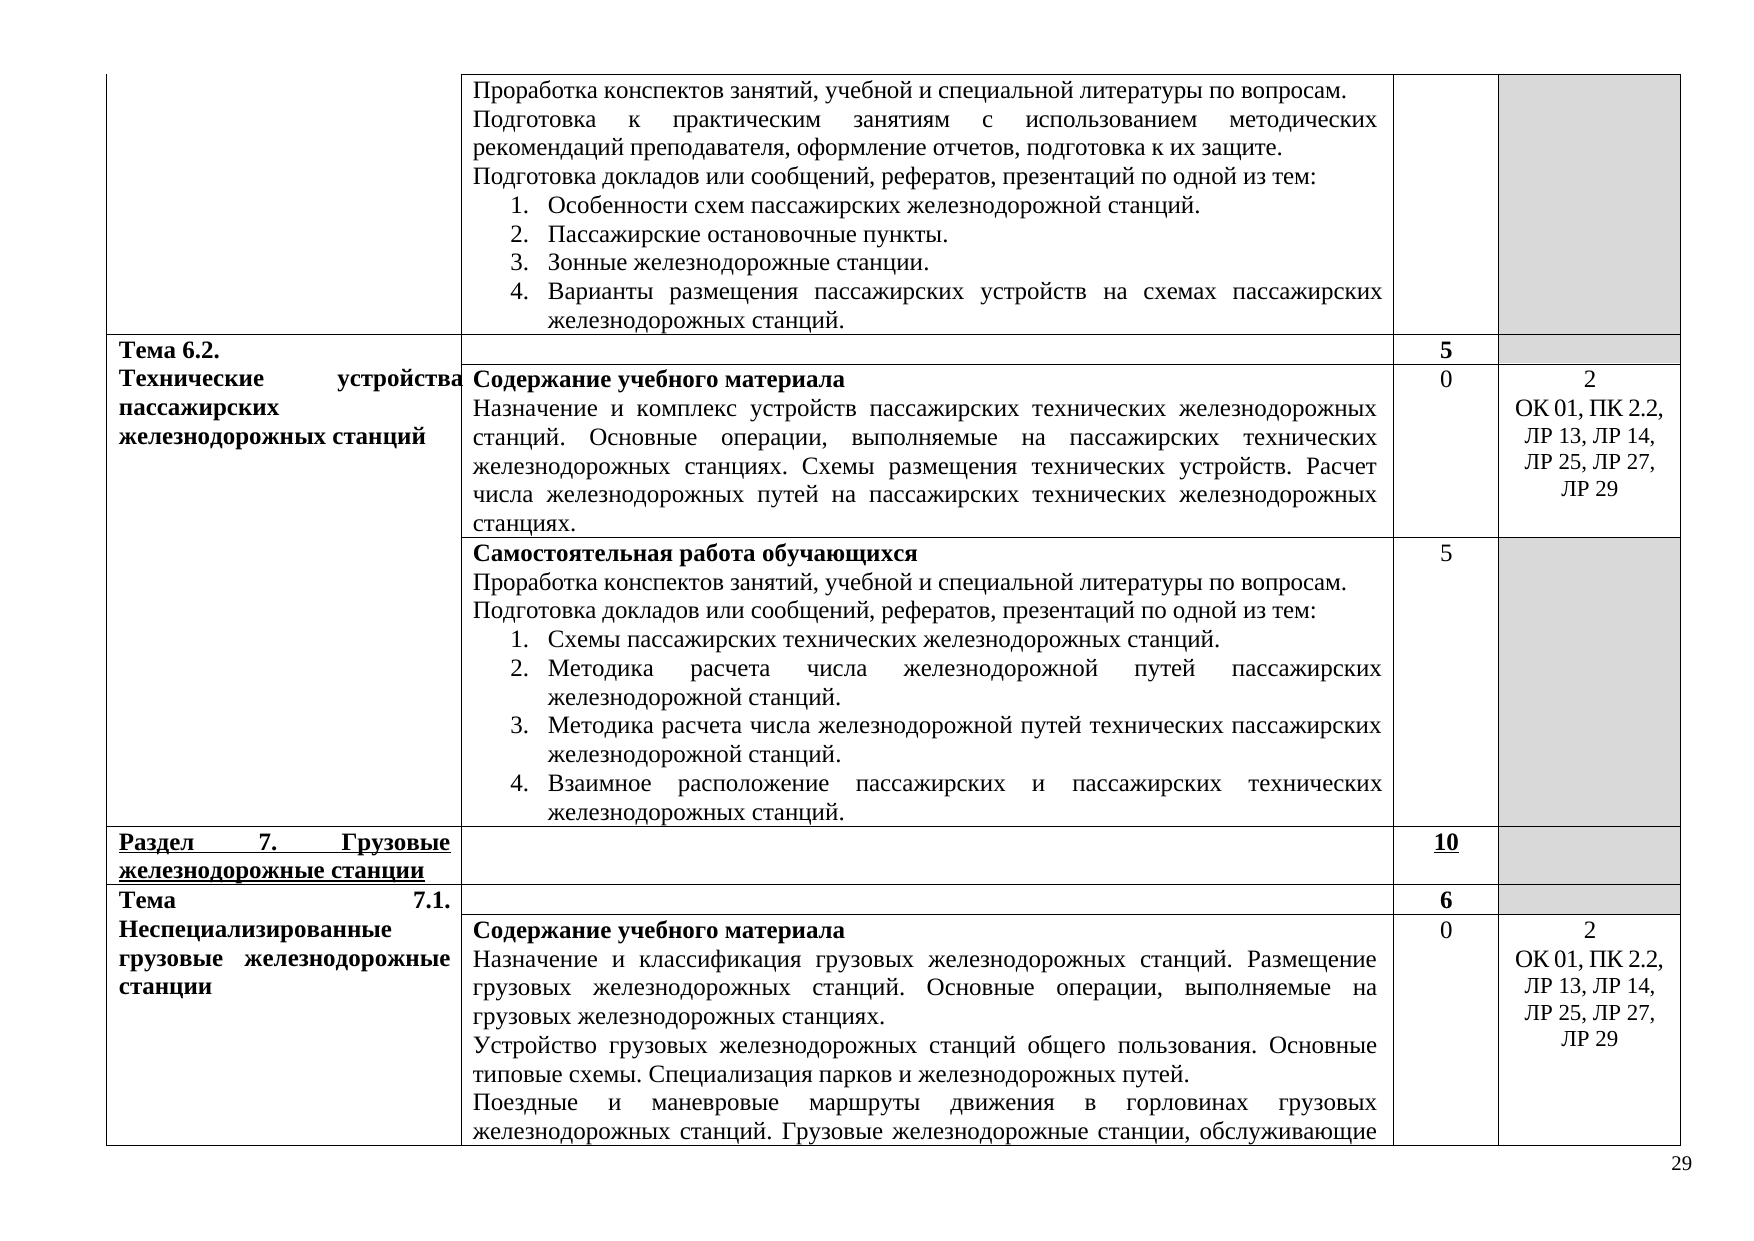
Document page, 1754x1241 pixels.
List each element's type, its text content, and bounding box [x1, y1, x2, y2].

table_cell 6 [1394, 885, 1498, 914]
table_cell [462, 827, 1393, 884]
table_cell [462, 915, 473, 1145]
table_cell Самостоятельная работа обучающихся Проработка конспектов занятий, учебной и специальной литературы по вопросам. Подготовка докладов или сообщений, рефератов, презентаций по одной из тем: Схемы пассажирских технических железнодорожных станций. Методика расчета числа железнодорожной путей пассажирских железнодорожной станций. Методика расчета числа железнодорожной путей технических пассажирских железнодорожной станций. Взаимное расположение пассажирских и пассажирских технических железнодорожных станций. [462, 538, 1393, 826]
table_cell 2 ОК 01, ПК 2.2, ЛР 13, ЛР 14, ЛР 25, ЛР 27, ЛР 29 [1499, 365, 1680, 537]
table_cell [1499, 915, 1680, 1145]
table_cell 6 [1394, 75, 1498, 334]
table_cell [107, 75, 461, 334]
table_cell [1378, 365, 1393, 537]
table_cell [462, 885, 473, 914]
table_cell 0 [1394, 915, 1498, 1145]
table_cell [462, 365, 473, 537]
table_cell [1499, 827, 1680, 884]
table_cell 5 [1394, 538, 1498, 826]
table_cell [1499, 885, 1680, 914]
table_cell Тема 7.1. Неспециализированные грузовые железнодорожные станции [107, 885, 461, 1145]
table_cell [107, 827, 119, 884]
table_cell [1499, 335, 1680, 363]
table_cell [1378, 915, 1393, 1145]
table_cell [1499, 75, 1680, 334]
table_cell [1499, 538, 1680, 826]
table_cell Тема 6.2. Технические устройства пассажирских железнодорожных станций [107, 335, 461, 826]
table_cell 0 [1394, 365, 1498, 537]
table_cell [462, 335, 473, 363]
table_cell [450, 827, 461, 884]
table_cell 5 [1394, 335, 1498, 363]
table_cell [1378, 335, 1393, 363]
table_cell [1378, 885, 1393, 914]
table_cell 10 [1394, 827, 1498, 884]
